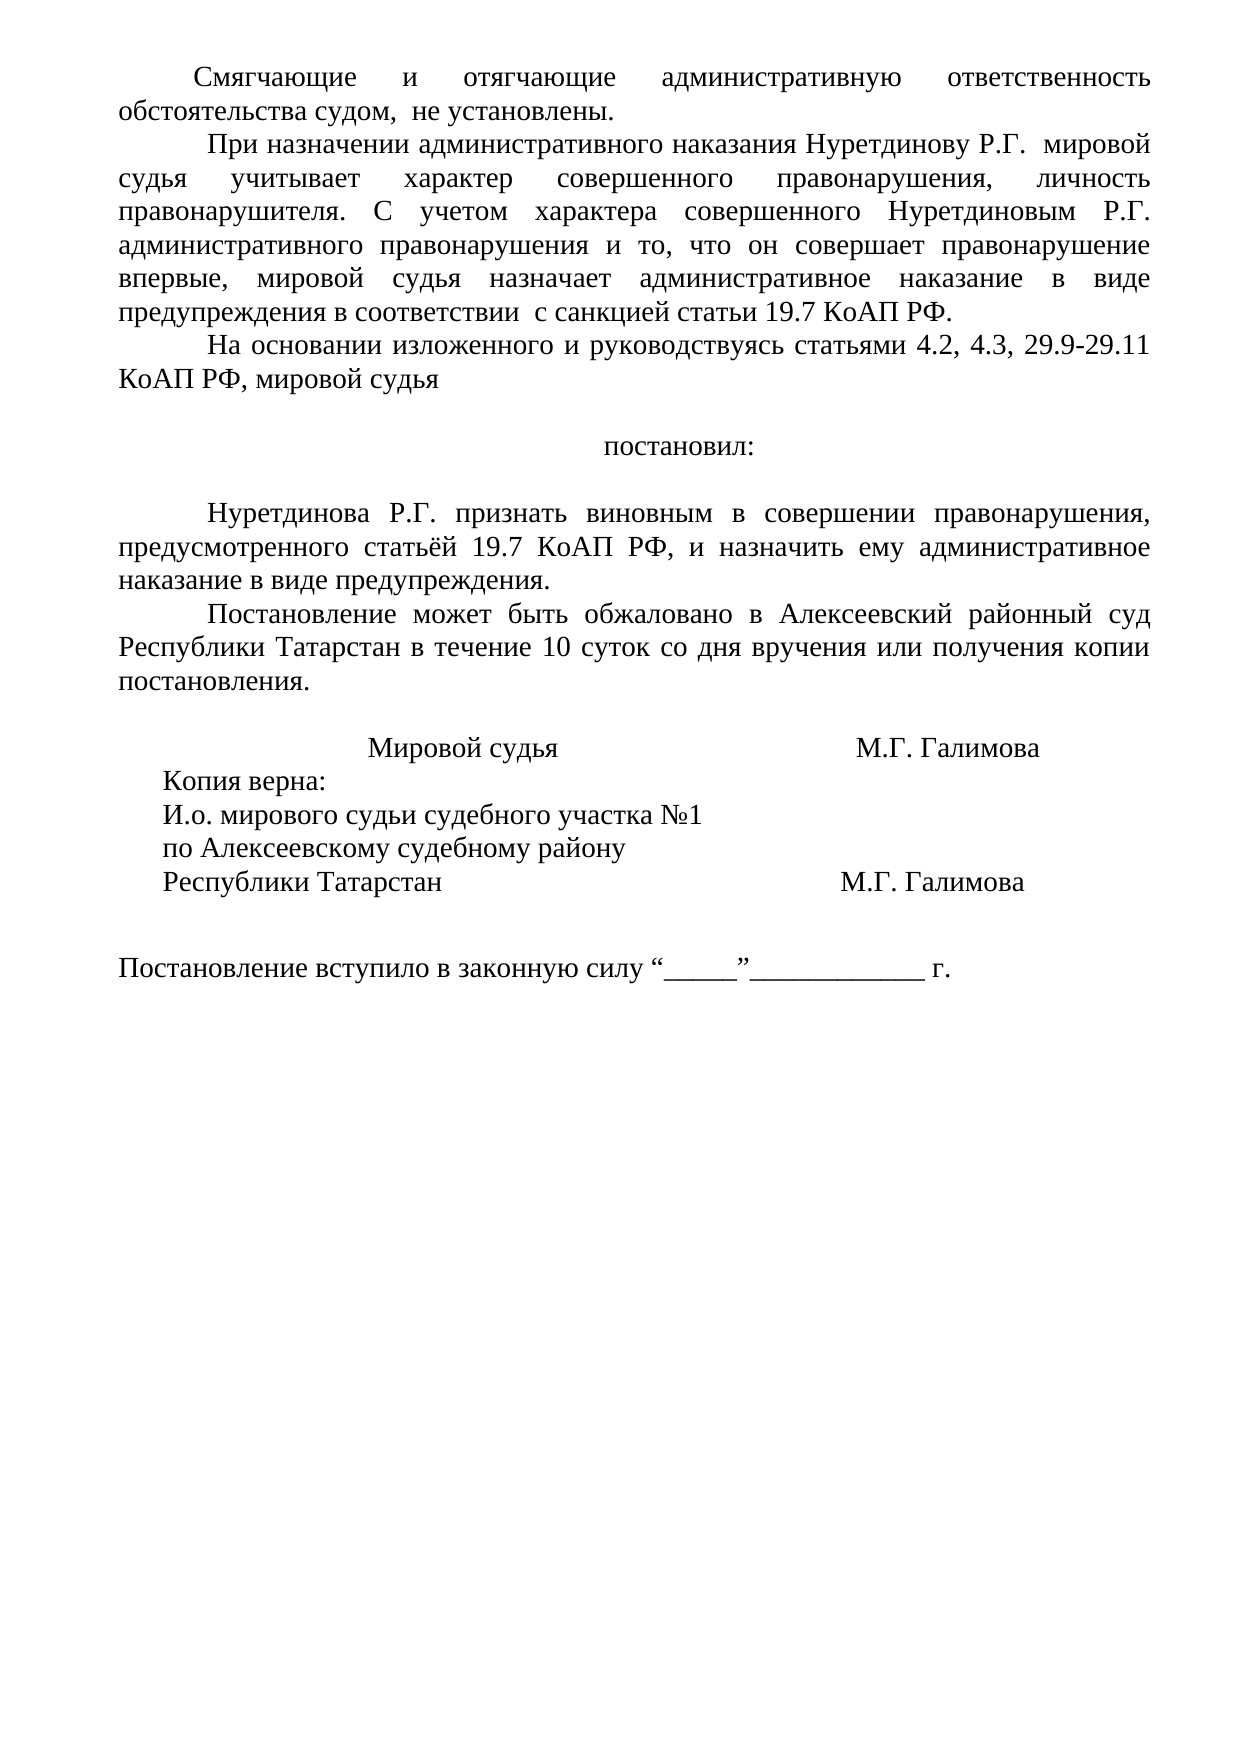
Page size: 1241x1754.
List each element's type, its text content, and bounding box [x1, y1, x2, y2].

text Постановление вступило в законную силу “_____”____________ г. [118, 951, 1152, 984]
text Мировой судья М.Г. Галимова [118, 730, 1152, 763]
text по Алексеевскому судебному району [118, 831, 1152, 864]
text При назначении административного наказания Нуретдинову Р.Г. мировой судья учитывает характер совершенного правонарушения, личность правонарушителя. С учетом характера совершенного Нуретдиновым Р.Г. административного правонарушения и то, что он совершает правонарушение впервые, мировой судья назначает административное наказание в виде предупреждения в соответствии с санкцией статьи 19.7 КоАП РФ. [118, 126, 1152, 327]
text Копия верна: [118, 763, 1152, 797]
text На основании изложенного и руководствуясь статьями 4.2, 4.3, 29.9-29.11 КоАП РФ, мировой судья [118, 327, 1152, 394]
text постановил: [118, 428, 1152, 462]
text Республики Татарстан М.Г. Галимова [118, 864, 1152, 898]
text Нуретдинова Р.Г. признать виновным в совершении правонарушения, предусмотренного статьёй 19.7 КоАП РФ, и назначить ему административное наказание в виде предупреждения. [118, 495, 1152, 596]
text Смягчающие и отягчающие административную ответственность обстоятельства судом, не установлены. [118, 59, 1152, 126]
text И.о. мирового судьи судебного участка №1 [118, 797, 1152, 831]
text Постановление может быть обжаловано в Алексеевский районный суд Республики Татарстан в течение 10 суток со дня вручения или получения копии постановления. [118, 596, 1152, 696]
